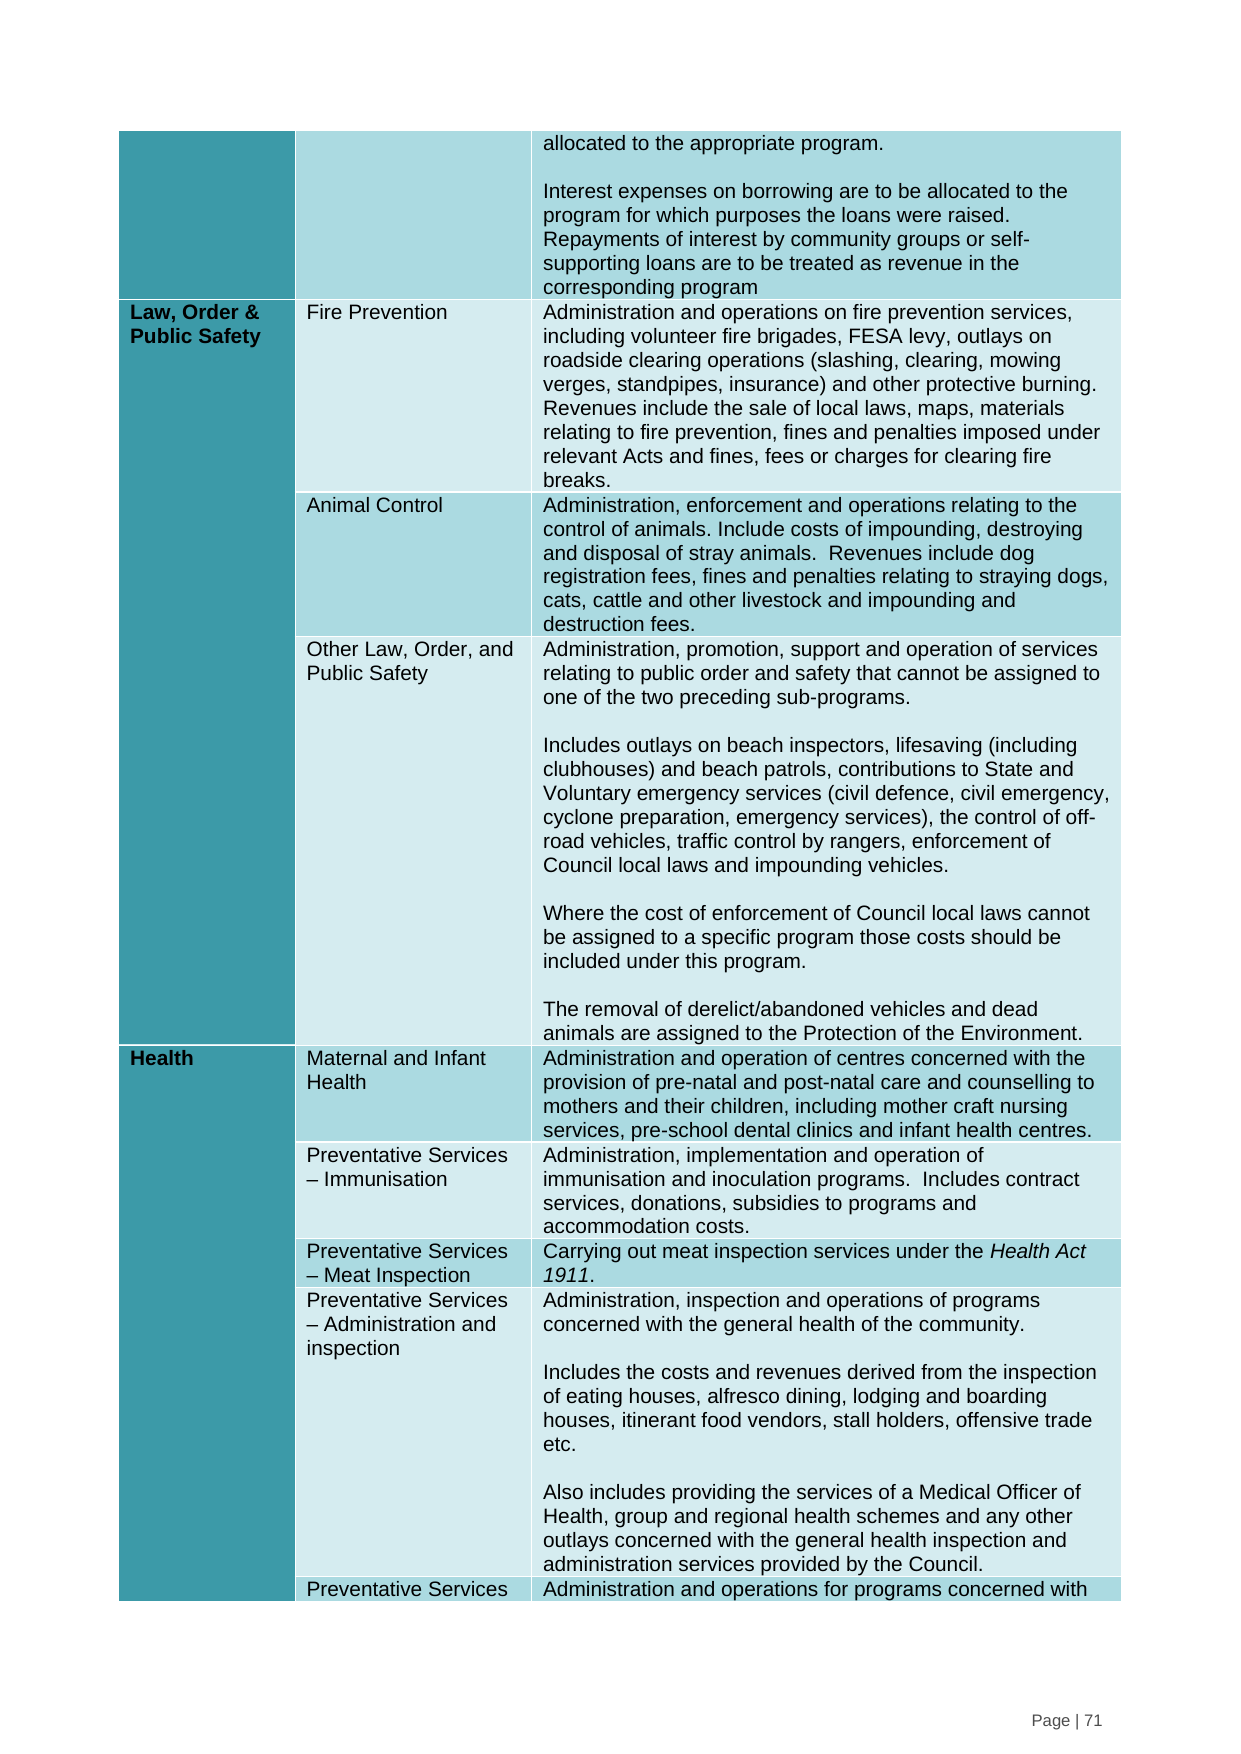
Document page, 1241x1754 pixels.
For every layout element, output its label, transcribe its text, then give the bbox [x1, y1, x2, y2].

table_cell Administration, inspection and operations of programs concerned with the general health of the community. Includes the costs and revenues derived from the inspection of eating houses, alfresco dining, lodging and boarding houses, itinerant food vendors, stall holders, offensive trade etc. Also includes providing the services of a Medical Officer of Health, group and regional health schemes and any other outlays concerned with the general health inspection and administration services provided by the Council. [532, 1288, 1121, 1576]
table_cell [296, 1577, 531, 1601]
table_cell Animal Control [296, 493, 531, 636]
table_cell Fire Prevention [296, 300, 531, 491]
table_cell Maternal and Infant Health [296, 1046, 531, 1141]
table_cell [296, 131, 531, 299]
table_cell Law, Order & Public Safety [119, 300, 295, 1044]
table_cell Other Law, Order, and Public Safety [296, 637, 531, 1044]
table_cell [532, 131, 1121, 299]
table_cell Health [119, 1046, 295, 1601]
table_cell Preventative Services – Administration and inspection [296, 1288, 531, 1576]
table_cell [532, 1577, 1121, 1601]
table_cell Administration and operation of centres concerned with the provision of pre-natal and post-natal care and counselling to mothers and their children, including mother craft nursing services, pre-school dental clinics and infant health centres. [532, 1046, 1121, 1141]
table_cell Preventative Services – Immunisation [296, 1143, 531, 1238]
table_cell Administration, implementation and operation of immunisation and inoculation programs. Includes contract services, donations, subsidies to programs and accommodation costs. [532, 1143, 1121, 1238]
table_cell Preventative Services – Meat Inspection [296, 1239, 531, 1287]
table_cell Carrying out meat inspection services under the Health Act 1911. [532, 1239, 1121, 1287]
table_cell Administration, promotion, support and operation of services relating to public order and safety that cannot be assigned to one of the two preceding sub-programs. Includes outlays on beach inspectors, lifesaving (including clubhouses) and beach patrols, contributions to State and Voluntary emergency services (civil defence, civil emergency, cyclone preparation, emergency services), the control of off-road vehicles, traffic control by rangers, enforcement of Council local laws and impounding vehicles. Where the cost of enforcement of Council local laws cannot be assigned to a specific program those costs should be included under this program. The removal of derelict/abandoned vehicles and dead animals are assigned to the Protection of the Environment. [532, 637, 1121, 1044]
table_cell Administration and operations on fire prevention services, including volunteer fire brigades, FESA levy, outlays on roadside clearing operations (slashing, clearing, mowing verges, standpipes, insurance) and other protective burning. Revenues include the sale of local laws, maps, materials relating to fire prevention, fines and penalties imposed under relevant Acts and fines, fees or charges for clearing fire breaks. [532, 300, 1121, 491]
table_cell Administration, enforcement and operations relating to the control of animals. Include costs of impounding, destroying and disposal of stray animals. Revenues include dog registration fees, fines and penalties relating to straying dogs, cats, cattle and other livestock and impounding and destruction fees. [532, 493, 1121, 636]
